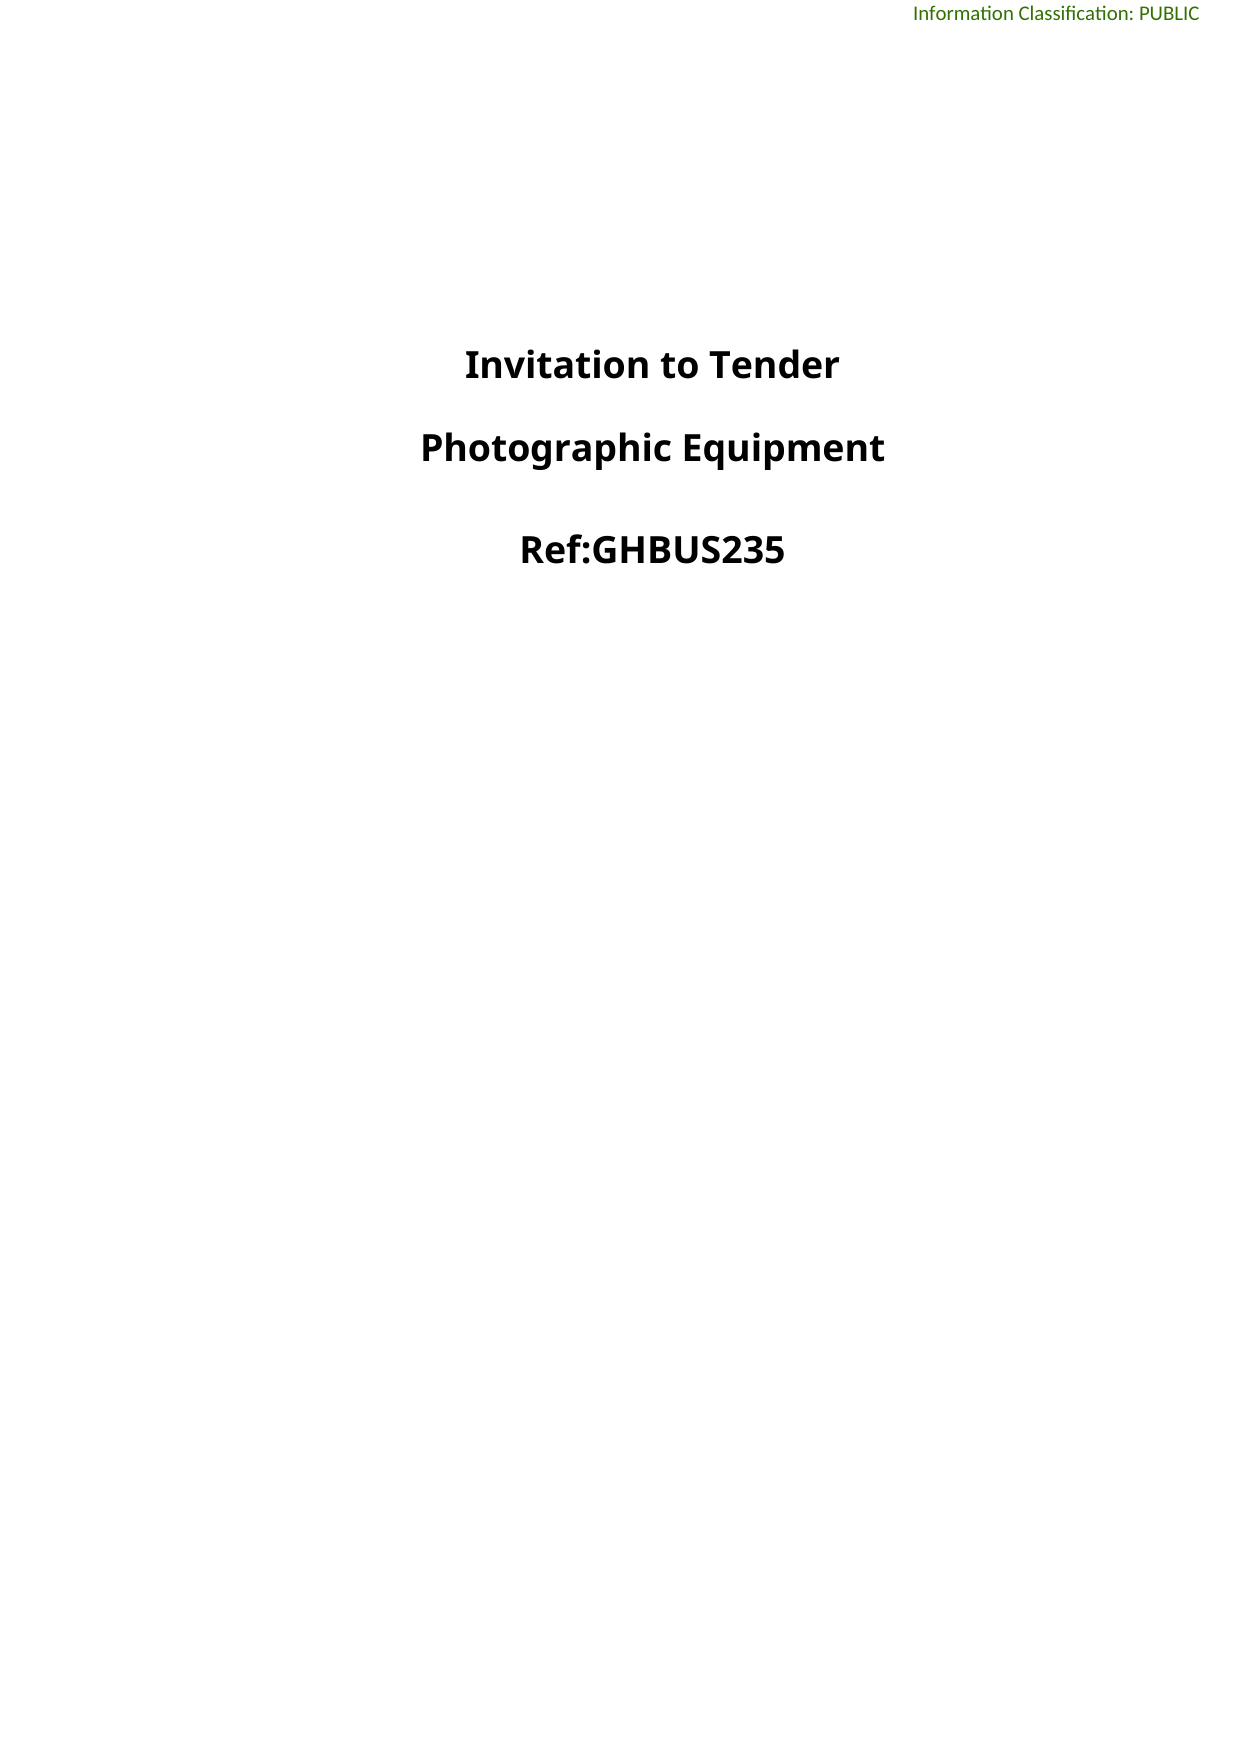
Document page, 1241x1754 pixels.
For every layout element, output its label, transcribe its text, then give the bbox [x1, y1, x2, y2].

text Invitation to Tender [209, 338, 1096, 389]
text Ref:GHBUS235 [209, 523, 1096, 574]
text Photographic Equipment [209, 421, 1096, 472]
